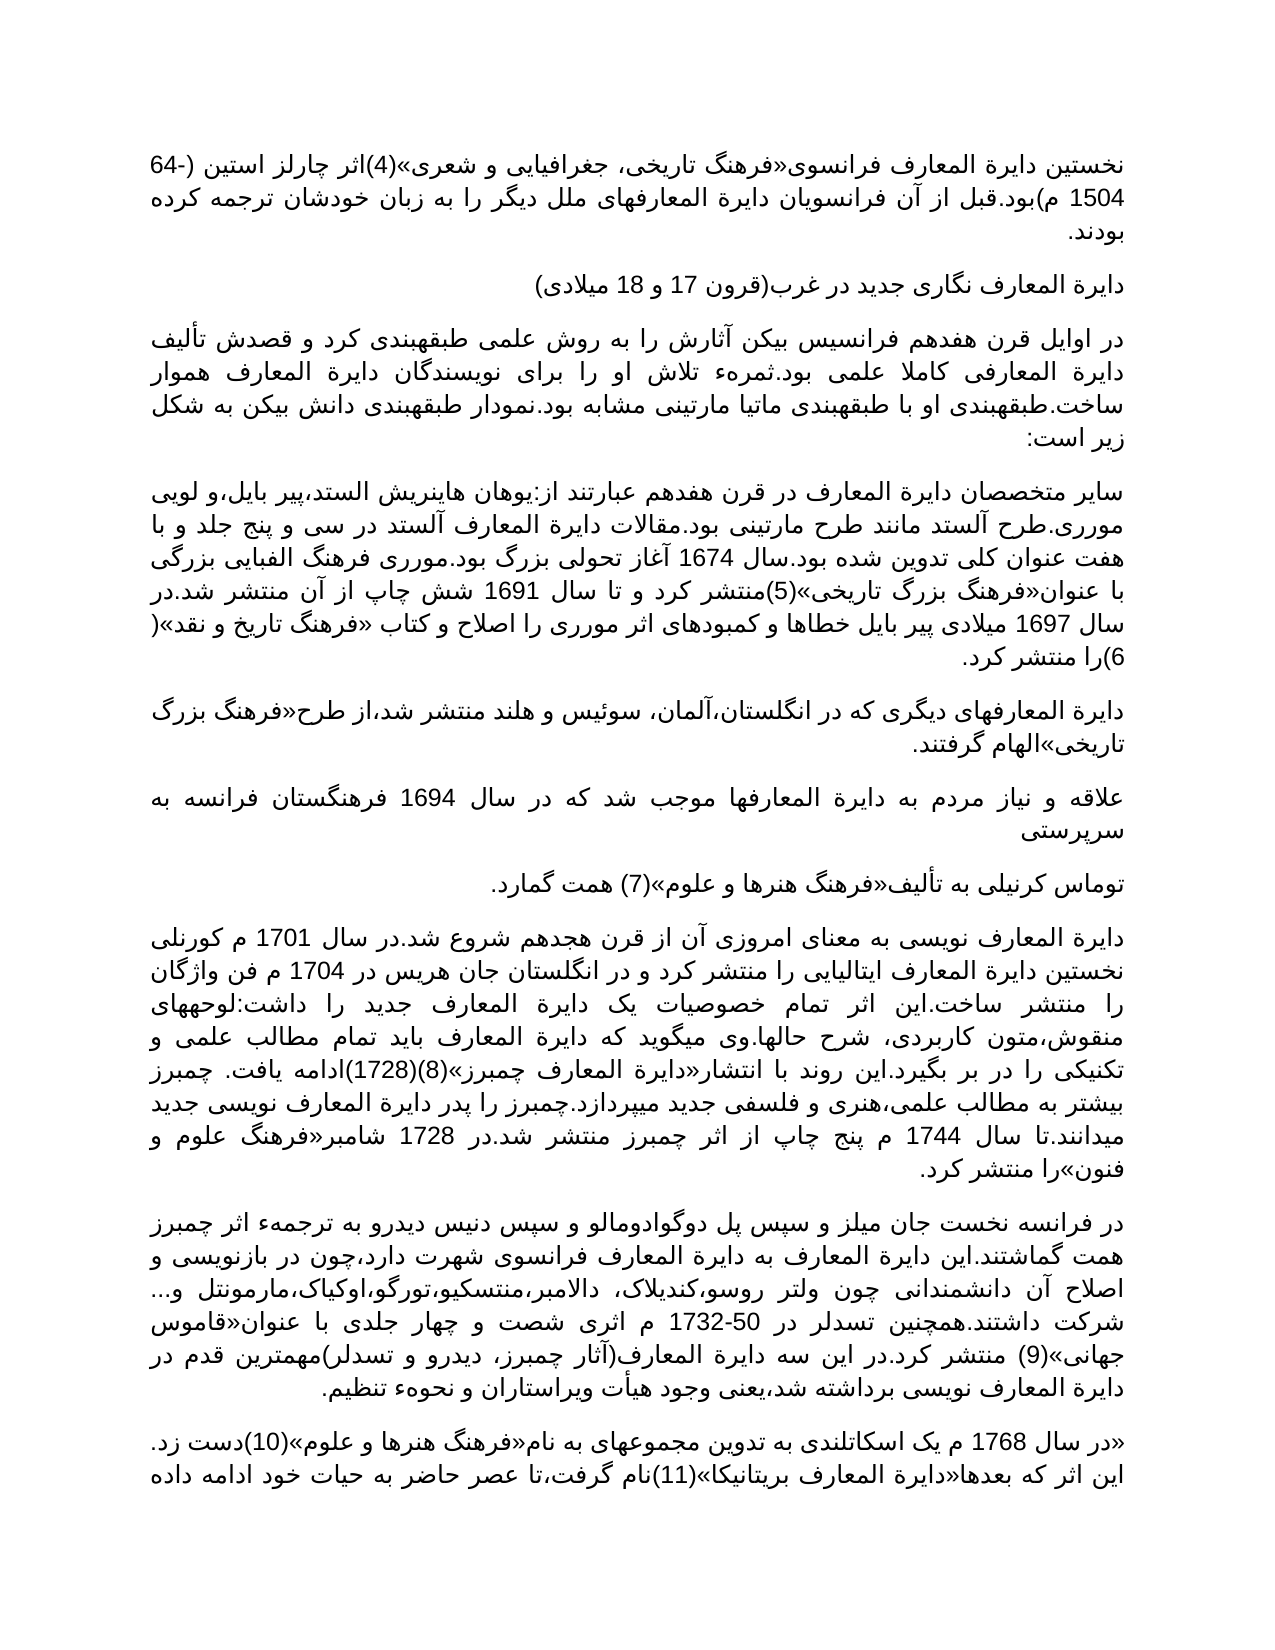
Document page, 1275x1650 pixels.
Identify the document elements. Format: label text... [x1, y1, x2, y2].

text در فرانسه نخست جان میلز و سپس پل‏ دوگوادومالو و سپس دنیس دیدرو به ترجمهء اثر چمبرز همت گماشتند.این دایرة المعارف به‏ دایرة المعارف فرانسوی شهرت دارد،چون در بازنویسی‏ و اصلاح آن دانشمندانی چون ولتر روسو،کندیلاک، دالامبر،منتسکیو،تورگو،اوکیاک،مارمونتل و... شرکت داشتند.همچنین تسدلر در 50-1732 م‏ اثری شصت و چهار جلدی با عنوان«قاموس جهانی»(9) منتشر کرد.در این سه دایرة المعارف(آثار چمبرز، دیدرو و تسدلر)مهم‏ترین قدم در دایرة المعارف نویسی‏ برداشته شد،یعنی وجود هیأت ویراستاران و نحوهء تنظیم. [150, 1208, 1125, 1402]
text توماس کرنیلی به تألیف«فرهنگ هنرها و علوم»(7) همت گمارد. [150, 869, 1125, 898]
text نخستین دایرة المعارف فرانسوی«فرهنگ تاریخی، جغرافیایی و شعری»(4)اثر چارلز استین‏ (64-1504 م)بود.قبل از آن فرانسویان‏ دایرة المعارفهای ملل دیگر را به زبان خودشان ترجمه‏ کرده بودند. [150, 150, 1125, 245]
text دایرة المعارف نویسی به معنای امروزی آن از قرن‏ هجدهم شروع شد.در سال 1701 م کورنلی‏ نخستین دایرة المعارف ایتالیایی را منتشر کرد و در انگلستان جان هریس در 1704 م فن واژگان را منتشر ساخت.این اثر تمام خصوصیات یک دایرة المعارف‏ جدید را داشت:لوحه‏های منقوش،متون کاربردی، شرح حالها.وی می‏گوید که دایرة المعارف باید تمام‏ مطالب علمی و تکنیکی را در بر بگیرد.این روند با انتشار«دایرة المعارف چمبرز»(8)(1728)ادامه یافت. چمبرز بیشتر به مطالب علمی،هنری و فلسفی جدید می‏پردازد.چمبرز را پدر دایرة المعارف نویسی جدید می‏دانند.تا سال 1744 م پنج چاپ از اثر چمبرز منتشر شد.در 1728 شامبر«فرهنگ علوم و فنون»را منتشر کرد. [150, 923, 1125, 1183]
text علاقه و نیاز مردم به دایرة المعارف‏ها موجب شد که‏ در سال 1694 فرهنگستان فرانسه به سرپرستی‏ [150, 782, 1125, 844]
text دایرة المعارف‏های دیگری که در انگلستان،آلمان، سوئیس و هلند منتشر شد،از طرح«فرهنگ بزرگ‏ تاریخی»الهام گرفتند. [150, 696, 1125, 757]
text دایرة المعارف نگاری جدید در غرب(قرون‏ 17 و 18 میلادی) [150, 270, 1125, 299]
text سایر متخصصان دایرة المعارف در قرن هفدهم‏ عبارتند از:یوهان هاینریش الستد،پیر بایل،و لویی‏ مورری.طرح آلستد مانند طرح مارتینی بود.مقالات‏ دایرة المعارف آلستد در سی و پنج جلد و با هفت عنوان‏ کلی تدوین شده بود.سال 1674 آغاز تحولی بزرگ‏ بود.مورری فرهنگ الفبایی بزرگی با عنوان«فرهنگ‏ بزرگ تاریخی»(5)منتشر کرد و تا سال 1691 شش‏ چاپ از آن منتشر شد.در سال 1697 میلادی پیر بایل‏ خطاها و کمبودهای اثر مورری را اصلاح و کتاب‏ «فرهنگ تاریخ و نقد»(6)را منتشر کرد. [150, 477, 1125, 671]
text در اوایل قرن هفدهم فرانسیس بیکن آثارش را به روش علمی طبقه‏بندی کرد و قصدش تألیف‏ دایرة المعارفی کاملا علمی بود.ثمرهء تلاش او را برای‏ نویسندگان دایرة المعارف هموار ساخت.طبقه‏بندی او با طبقه‏بندی ماتیا مارتینی مشابه بود.نمودار طبقه‏بندی دانش بیکن به شکل زیر است: [150, 324, 1125, 452]
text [150, 1427, 1125, 1489]
